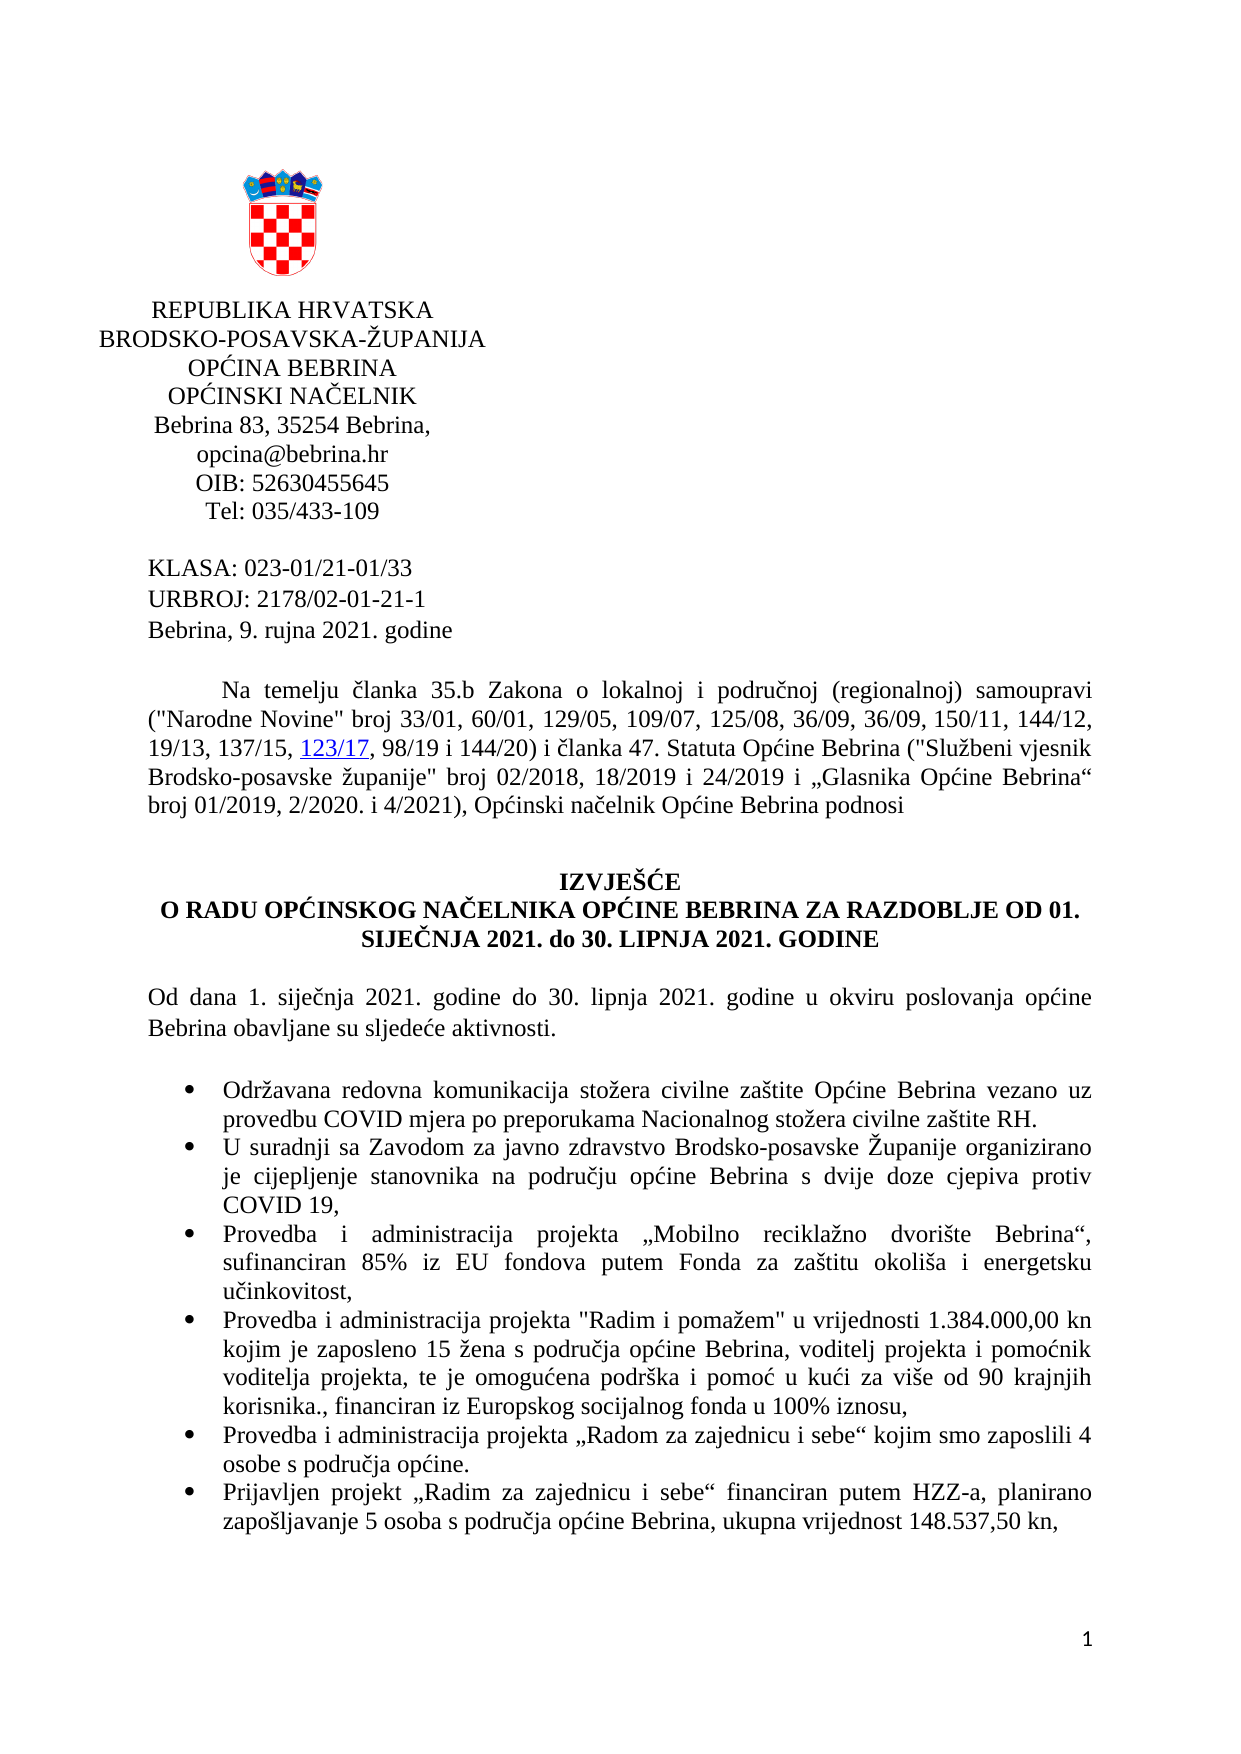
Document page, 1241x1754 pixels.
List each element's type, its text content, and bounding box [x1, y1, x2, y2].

list Od dana 1. siječnja 2021. godine do 30. lipnja 2021. godine u okviru poslovanja općine Bebrina obavljane su sljedeće aktivnosti. [148, 982, 1093, 1042]
text KLASA: 023-01/21-01/33 [148, 553, 1093, 582]
text Bebrina, 9. rujna 2021. godine [148, 616, 1093, 644]
picture [242, 169, 323, 276]
text URBROJ: 2178/02-01-21-1 [148, 584, 1093, 613]
text Na temelju članka 35.b Zakona o lokalnoj i područnoj (regionalnoj) samoupravi ("Narodne Novine" broj 33/01, 60/01, 129/05, 109/07, 125/08, 36/09, 36/09, 150/11, 144/12, 19/13, 137/15, 123/17, 98/19 i 144/20) i članka 47. Statuta Općine Bebrina ("Službeni vjesnik Brodsko-posavske županije" broj 02/2018, 18/2019 i 24/2019 i „Glasnika Općine Bebrina“ broj 01/2019, 2/2020. i 4/2021), Općinski načelnik Općine Bebrina podnosi [148, 675, 1093, 819]
list Provedba i administracija projekta "Radim i pomažem" u vrijednosti 1.384.000,00 kn kojim je zaposleno 15 žena s područja općine Bebrina, voditelj projekta i pomoćnik voditelja projekta, te je omogućena podrška i pomoć u kući za više od 90 krajnjih korisnika., financiran iz Europskog socijalnog fonda u 100% iznosu, [185, 1305, 1093, 1420]
list Održavana redovna komunikacija stožera civilne zaštite Općine Bebrina vezano uz provedbu COVID mjera po preporukama Nacionalnog stožera civilne zaštite RH. [185, 1075, 1093, 1132]
list U suradnji sa Zavodom za javno zdravstvo Brodsko-posavske Županije organizirano je cijepljenje stanovnika na području općine Bebrina s dvije doze cjepiva protiv COVID 19, [185, 1132, 1093, 1219]
text IZVJEŠĆE [148, 867, 1093, 896]
list Provedba i administracija projekta „Mobilno reciklažno dvorište Bebrina“, sufinanciran 85% iz EU fondova putem Fonda za zaštitu okoliša i energetsku učinkovitost, [185, 1219, 1093, 1305]
list Provedba i administracija projekta „Radom za zajednicu i sebe“ kojim smo zaposlili 4 osobe s područja općine. [185, 1420, 1093, 1477]
text O RADU OPĆINSKOG NAČELNIKA OPĆINE BEBRINA ZA RAZDOBLJE OD 01. SIJEČNJA 2021. do 30. LIPNJA 2021. GODINE [148, 896, 1093, 953]
list Prijavljen projekt „Radim za zajednicu i sebe“ financiran putem HZZ-a, planirano zapošljavanje 5 osoba s područja općine Bebrina, ukupna vrijednost 148.537,50 kn, [185, 1477, 1093, 1535]
